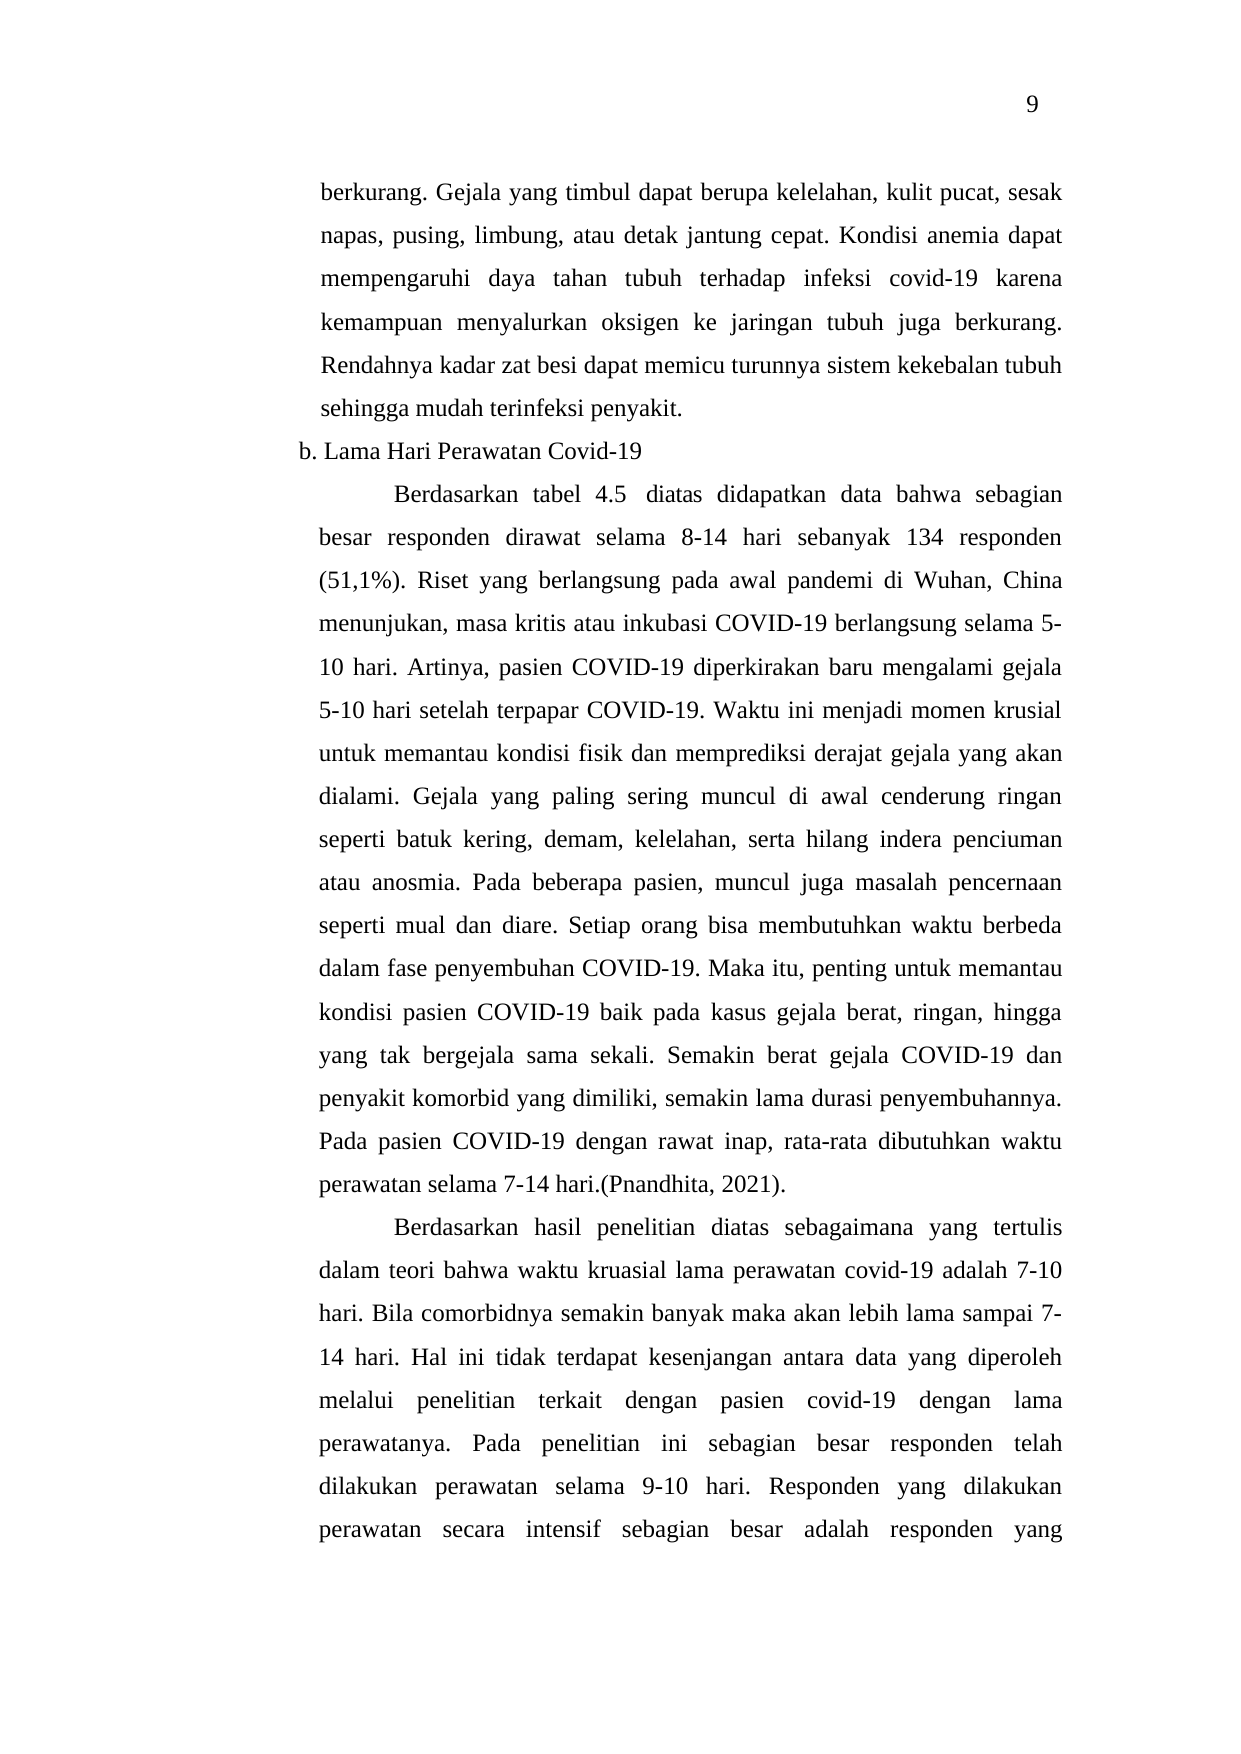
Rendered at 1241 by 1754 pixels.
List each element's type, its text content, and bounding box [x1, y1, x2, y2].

list Berdasarkan tabel 4.5 diatas didapatkan data bahwa sebagian besar responden dirawat selama 8-14 hari sebanyak 134 responden (51,1%). Riset yang berlangsung pada awal pandemi di Wuhan, China menunjukan, masa kritis atau inkubasi COVID-19 berlangsung selama 5-10 hari. Artinya, pasien COVID-19 diperkirakan baru mengalami gejala 5-10 hari setelah terpapar COVID-19. Waktu ini menjadi momen krusial untuk memantau kondisi fisik dan memprediksi derajat gejala yang akan dialami. Gejala yang paling sering muncul di awal cenderung ringan seperti batuk kering, demam, kelelahan, serta hilang indera penciuman atau anosmia. Pada beberapa pasien, muncul juga masalah pencernaan seperti mual dan diare. Setiap orang bisa membutuhkan waktu berbeda dalam fase penyembuhan COVID-19. Maka itu, penting untuk memantau kondisi pasien COVID-19 baik pada kasus gejala berat, ringan, hingga yang tak bergejala sama sekali. Semakin berat gejala COVID-19 dan penyakit komorbid yang dimiliki, semakin lama durasi penyembuhannya. Pada pasien COVID-19 dengan rawat inap, rata-rata dibutuhkan waktu perawatan selama 7-14 hari.(Pnandhita, 2021). [319, 479, 1063, 1198]
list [320, 177, 1063, 422]
list Lama Hari Perawatan Covid-19 [298, 436, 1063, 465]
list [319, 1212, 1063, 1543]
